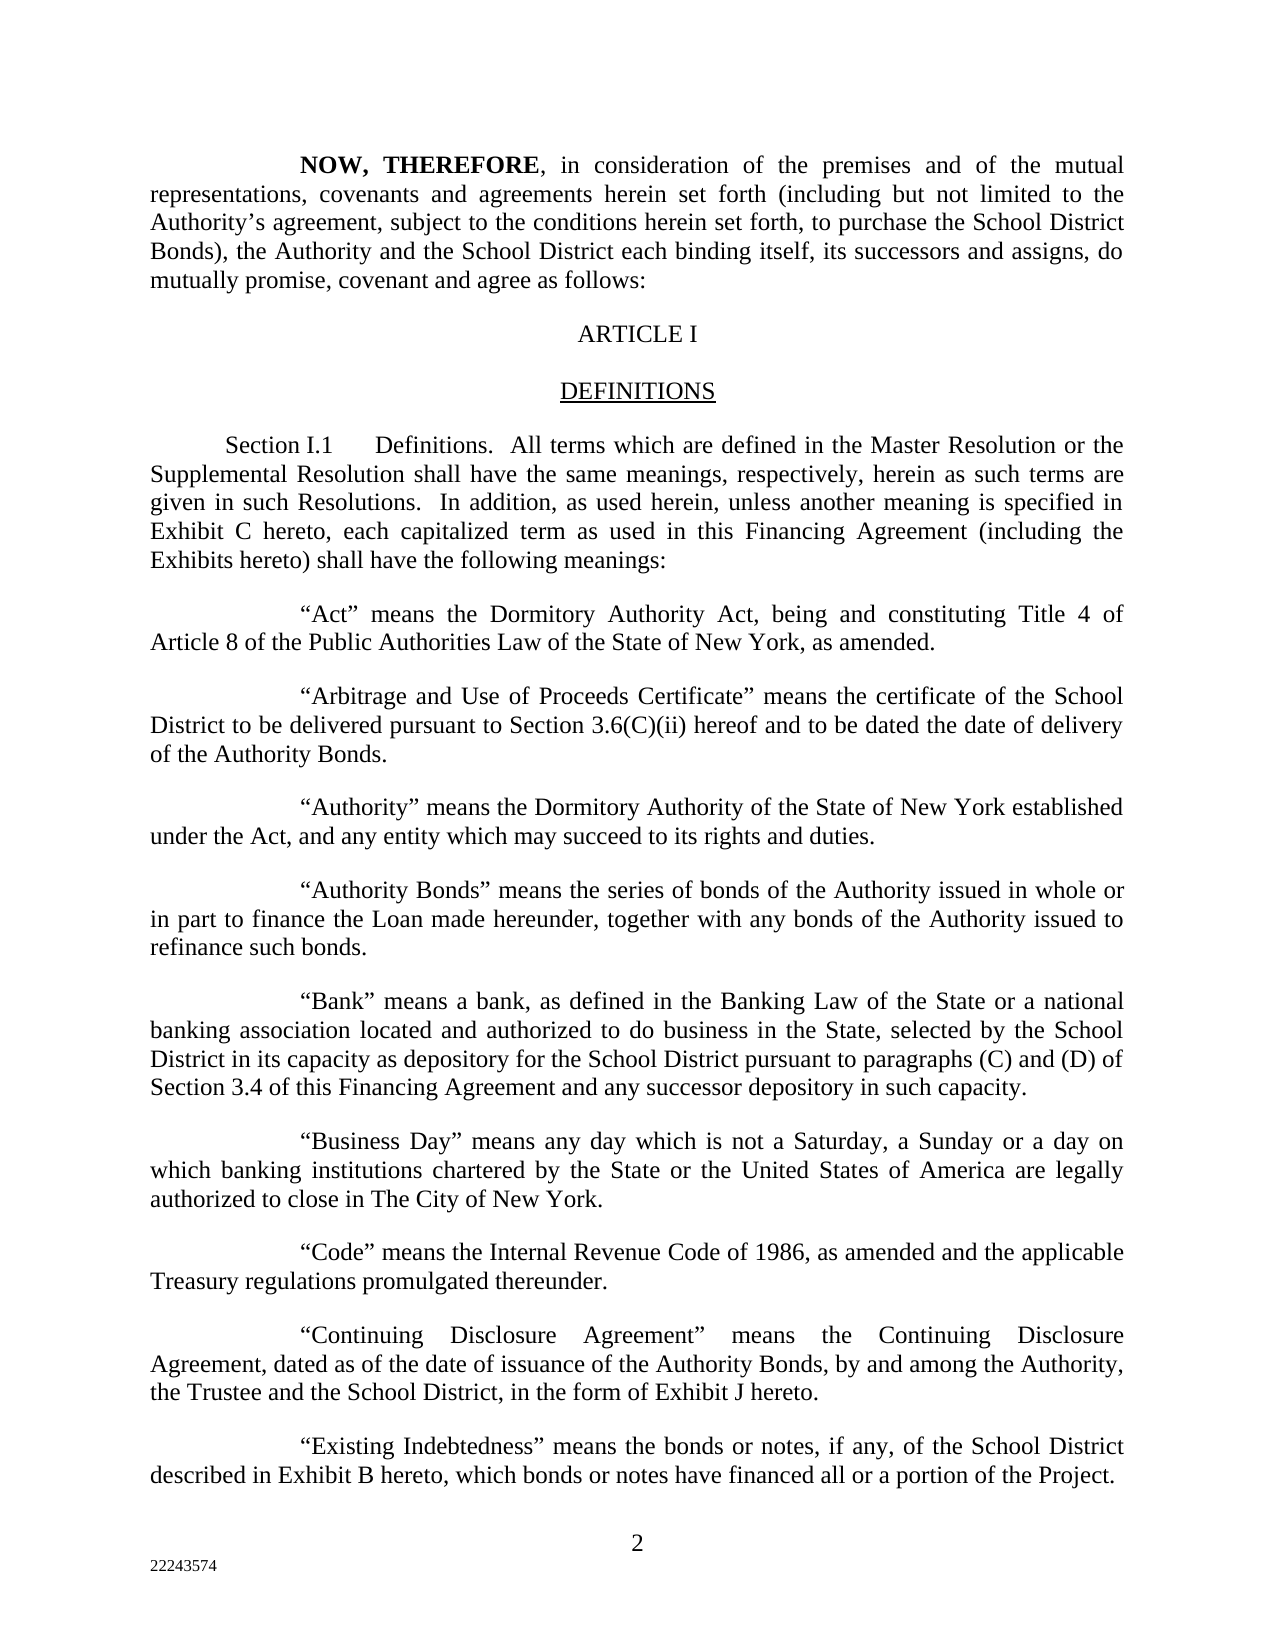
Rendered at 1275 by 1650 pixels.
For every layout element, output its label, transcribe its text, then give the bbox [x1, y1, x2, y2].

text DEFINITIONS [150, 319, 1125, 405]
text “Authority” means the Dormitory Authority of the State of New York established under the Act, and any entity which may succeed to its rights and duties. [150, 792, 1125, 850]
text “Continuing Disclosure Agreement” means the Continuing Disclosure Agreement, dated as of the date of issuance of the Authority Bonds, by and among the Authority, the Trustee and the School District, in the form of Exhibit J hereto. [150, 1320, 1125, 1406]
text “Existing Indebtedness” means the bonds or notes, if any, of the School District described in Exhibit B hereto, which bonds or notes have financed all or a portion of the Project. [150, 1431, 1125, 1489]
text “Code” means the Internal Revenue Code of 1986, as amended and the applicable Treasury regulations promulgated thereunder. [150, 1237, 1125, 1295]
text “Arbitrage and Use of Proceeds Certificate” means the certificate of the School District to be delivered pursuant to Section 3.6(C)(ii) hereof and to be dated the date of delivery of the Authority Bonds. [150, 681, 1125, 767]
text “Act” means the Dormitory Authority Act, being and constituting Title 4 of Article 8 of the Public Authorities Law of the State of New York, as amended. [150, 599, 1125, 656]
text “Authority Bonds” means the series of bonds of the Authority issued in whole or in part to finance the Loan made hereunder, together with any bonds of the Authority issued to refinance such bonds. [150, 875, 1125, 961]
text NOW, THEREFORE, in consideration of the premises and of the mutual representations, covenants and agreements herein set forth (including but not limited to the Authority’s agreement, subject to the conditions herein set forth, to purchase the School District Bonds), the Authority and the School District each binding itself, its successors and assigns, do mutually promise, covenant and agree as follows: [150, 150, 1125, 294]
text Definitions. All terms which are defined in the Master Resolution or the Supplemental Resolution shall have the same meanings, respectively, herein as such terms are given in such Resolutions. In addition, as used herein, unless another meaning is specified in Exhibit C hereto, each capitalized term as used in this Financing Agreement (including the Exhibits hereto) shall have the following meanings: [150, 430, 1125, 574]
text “Business Day” means any day which is not a Saturday, a Sunday or a day on which banking institutions chartered by the State or the United States of America are legally authorized to close in The City of New York. [150, 1126, 1125, 1212]
text “Bank” means a bank, as defined in the Banking Law of the State or a national banking association located and authorized to do business in the State, selected by the School District in its capacity as depository for the School District pursuant to paragraphs (C) and (D) of Section 3.4 of this Financing Agreement and any successor depository in such capacity. [150, 986, 1125, 1101]
